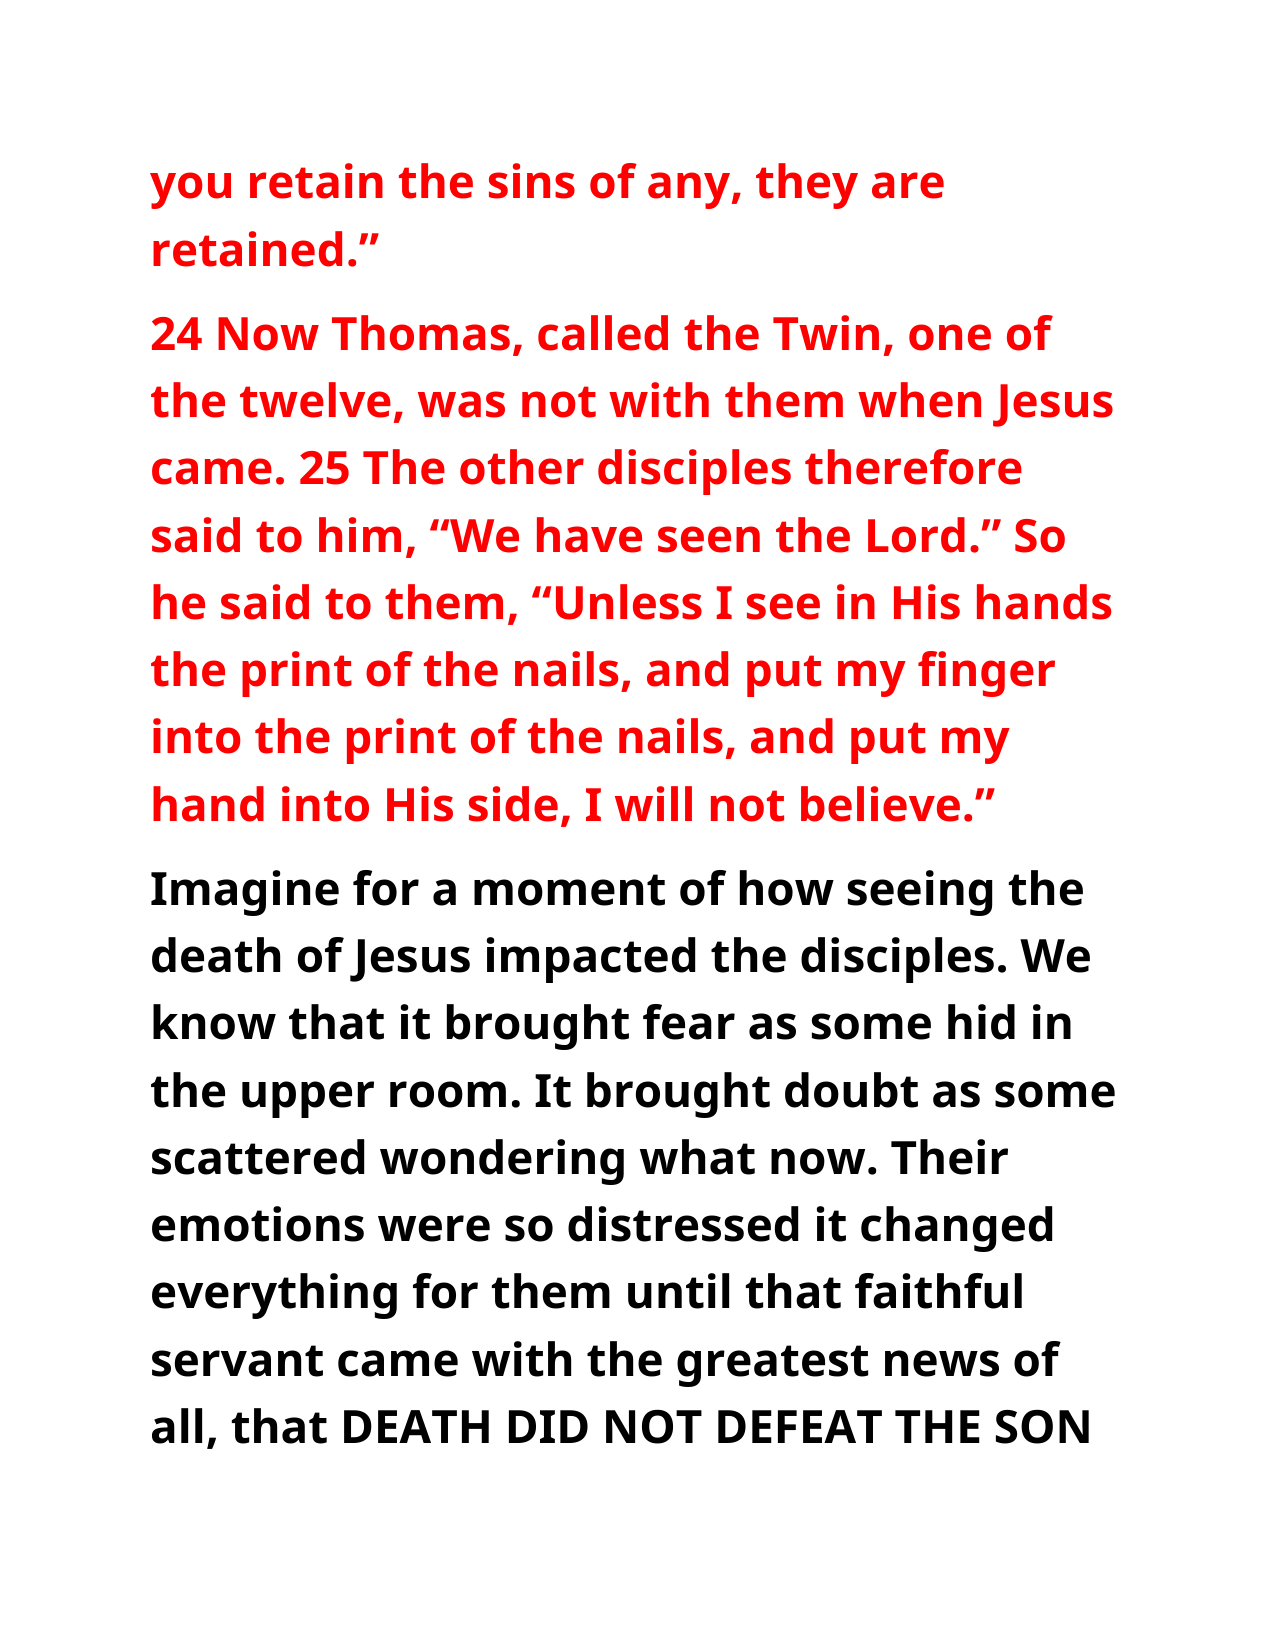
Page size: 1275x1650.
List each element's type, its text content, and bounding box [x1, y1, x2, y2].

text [150, 150, 1125, 280]
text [150, 856, 1125, 1457]
text 24 Now Thomas, called the Twin, one of the twelve, was not with them when Jesus came. 25 The other disciples therefore said to him, “We have seen the Lord.” So he said to them, “Unless I see in His hands the print of the nails, and put my finger into the print of the nails, and put my hand into His side, I will not believe.” [150, 301, 1125, 835]
